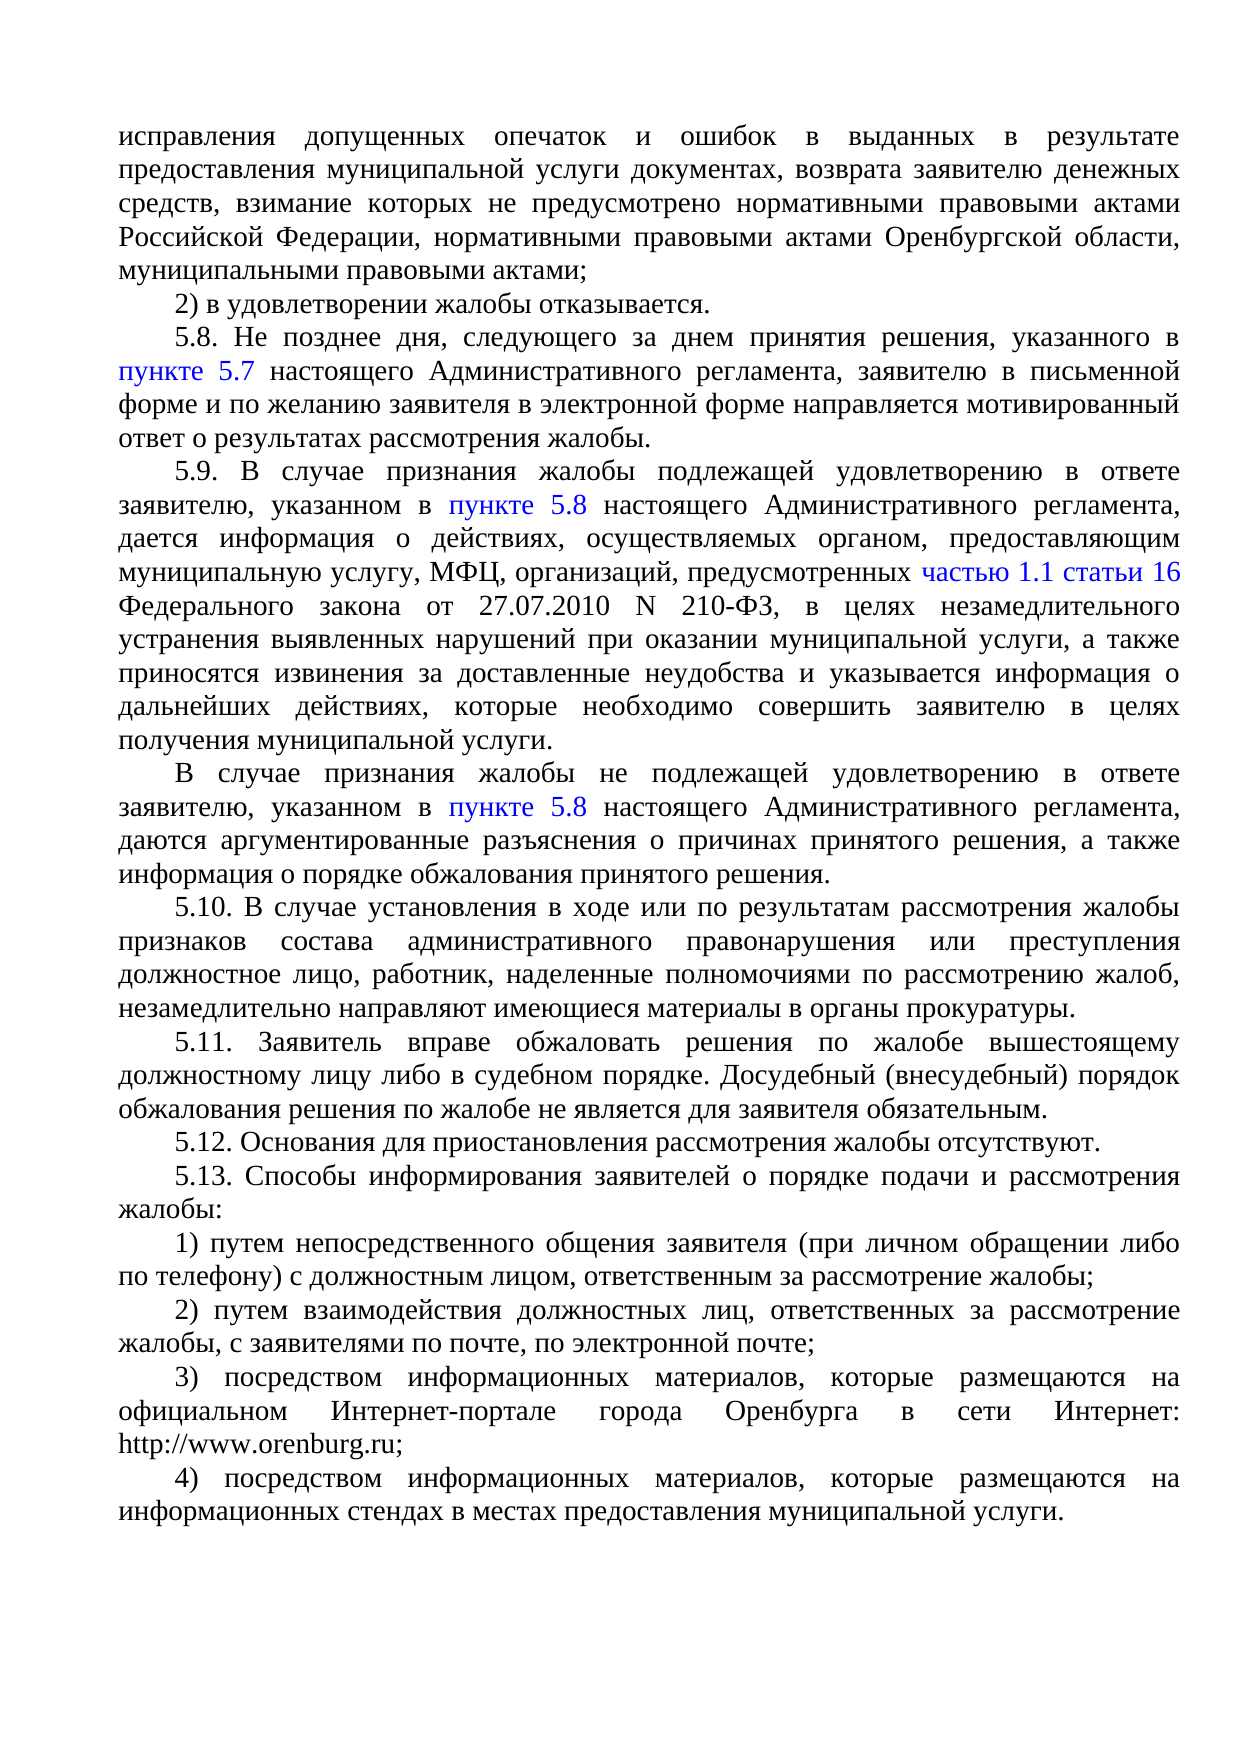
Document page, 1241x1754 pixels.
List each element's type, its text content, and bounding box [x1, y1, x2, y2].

text 2) путем взаимодействия должностных лиц, ответственных за рассмотрение жалобы, с заявителями по почте, по электронной почте; [118, 1292, 1181, 1359]
text В случае признания жалобы не подлежащей удовлетворению в ответе заявителю, указанном в пункте 5.8 настоящего Административного регламента, даются аргументированные разъяснения о причинах принятого решения, а также информация о порядке обжалования принятого решения. [118, 755, 1181, 889]
text 4) посредством информационных материалов, которые размещаются на информационных стендах в местах предоставления муниципальной услуги. [118, 1460, 1181, 1527]
text 5.11. Заявитель вправе обжаловать решения по жалобе вышестоящему должностному лицу либо в судебном порядке. Досудебный (внесудебный) порядок обжалования решения по жалобе не является для заявителя обязательным. [118, 1024, 1181, 1124]
text 5.10. В случае установления в ходе или по результатам рассмотрения жалобы признаков состава административного правонарушения или преступления должностное лицо, работник, наделенные полномочиями по рассмотрению жалоб, незамедлительно направляют имеющиеся материалы в органы прокуратуры. [118, 889, 1181, 1024]
text 5.8. Не позднее дня, следующего за днем принятия решения, указанного в пункте 5.7 настоящего Административного регламента, заявителю в письменной форме и по желанию заявителя в электронной форме направляется мотивированный ответ о результатах рассмотрения жалобы. [118, 319, 1181, 453]
text 5.12. Основания для приостановления рассмотрения жалобы отсутствуют. [118, 1124, 1181, 1158]
text 3) посредством информационных материалов, которые размещаются на официальном Интернет-портале города Оренбурга в сети Интернет: http://www.orenburg.ru; [118, 1359, 1181, 1460]
text 2) в удовлетворении жалобы отказывается. [118, 286, 1181, 319]
text 1) путем непосредственного общения заявителя (при личном обращении либо по телефону) с должностным лицом, ответственным за рассмотрение жалобы; [118, 1225, 1181, 1292]
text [118, 118, 1181, 286]
text 5.9. В случае признания жалобы подлежащей удовлетворению в ответе заявителю, указанном в пункте 5.8 настоящего Административного регламента, дается информация о действиях, осуществляемых органом, предоставляющим муниципальную услугу, МФЦ, организаций, предусмотренных частью 1.1 статьи 16 Федерального закона от 27.07.2010 N 210-ФЗ, в целях незамедлительного устранения выявленных нарушений при оказании муниципальной услуги, а также приносятся извинения за доставленные неудобства и указывается информация о дальнейших действиях, которые необходимо совершить заявителю в целях получения муниципальной услуги. [118, 453, 1181, 755]
text 5.13. Способы информирования заявителей о порядке подачи и рассмотрения жалобы: [118, 1158, 1181, 1225]
